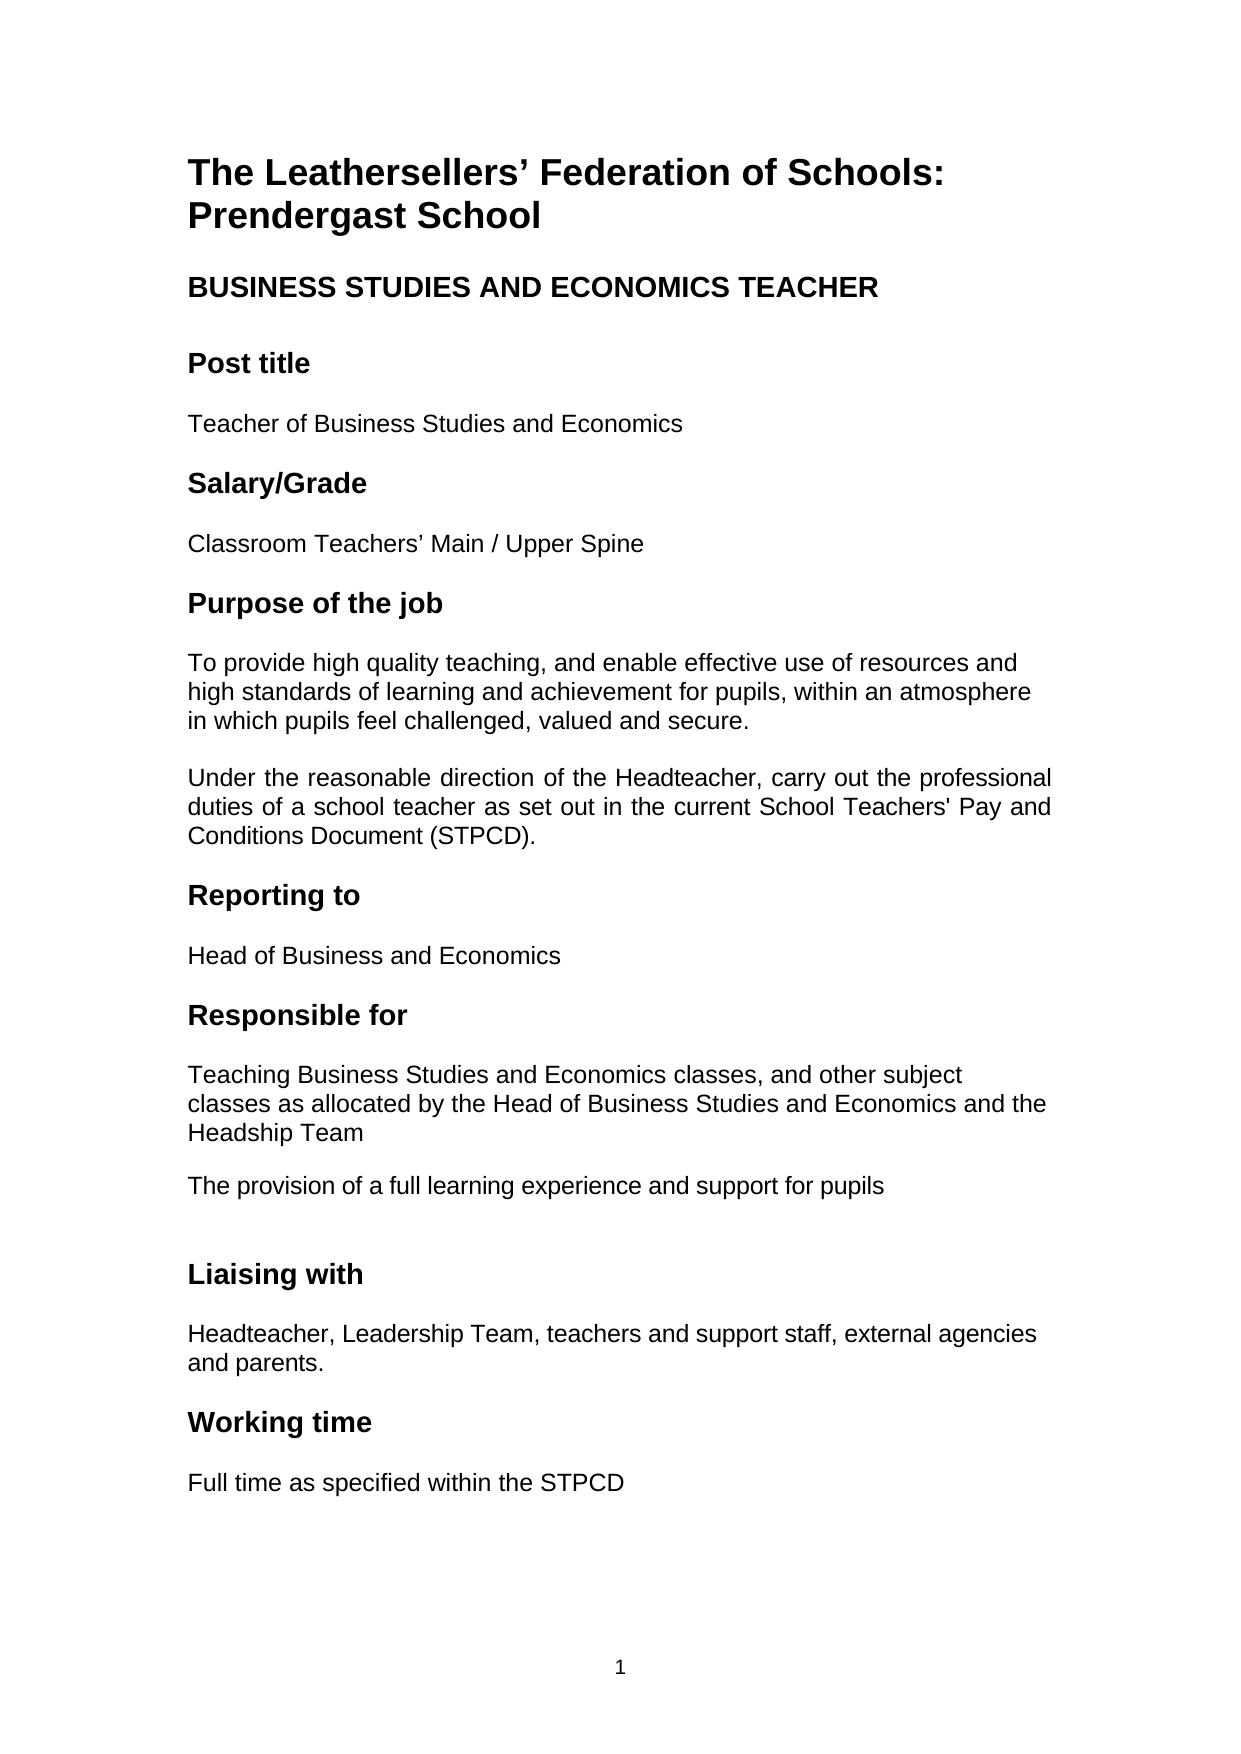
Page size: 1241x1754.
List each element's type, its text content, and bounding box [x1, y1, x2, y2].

text To provide high quality teaching, and enable effective use of resources and high standards of learning and achievement for pupils, within an atmosphere in which pupils feel challenged, valued and secure. [187, 648, 1053, 734]
subtitle Purpose of the job [187, 586, 1053, 619]
text Classroom Teachers’ Main / Upper Spine [187, 528, 1053, 557]
text The provision of a full learning experience and support for pupils [187, 1171, 1053, 1199]
subtitle BUSINESS STUDIES AND ECONOMICS TEACHER [187, 270, 1053, 303]
text Salary/Grade [187, 466, 1053, 500]
text Teaching Business Studies and Economics classes, and other subject classes as allocated by the Head of Business Studies and Economics and the Headship Team [187, 1060, 1053, 1147]
subtitle Working time [187, 1405, 1053, 1439]
text Teacher of Business Studies and Economics [187, 409, 1053, 437]
text Head of Business and Economics [187, 941, 1053, 969]
text Liaising with [187, 1257, 1053, 1290]
subtitle Post title [187, 346, 1053, 380]
text Under the reasonable direction of the Headteacher, carry out the professional duties of a school teacher as set out in the current School Teachers' Pay and Conditions Document (STPCD). [187, 763, 1053, 849]
subtitle Full time as specified within the STPCD [187, 1468, 1053, 1496]
subtitle Responsible for [187, 998, 1053, 1032]
subtitle The Leathersellers’ Federation of Schools: Prendergast School [187, 150, 1118, 236]
text Headteacher, Leadership Team, teachers and support staff, external agencies and parents. [187, 1319, 1053, 1377]
subtitle Reporting to [187, 878, 1053, 912]
